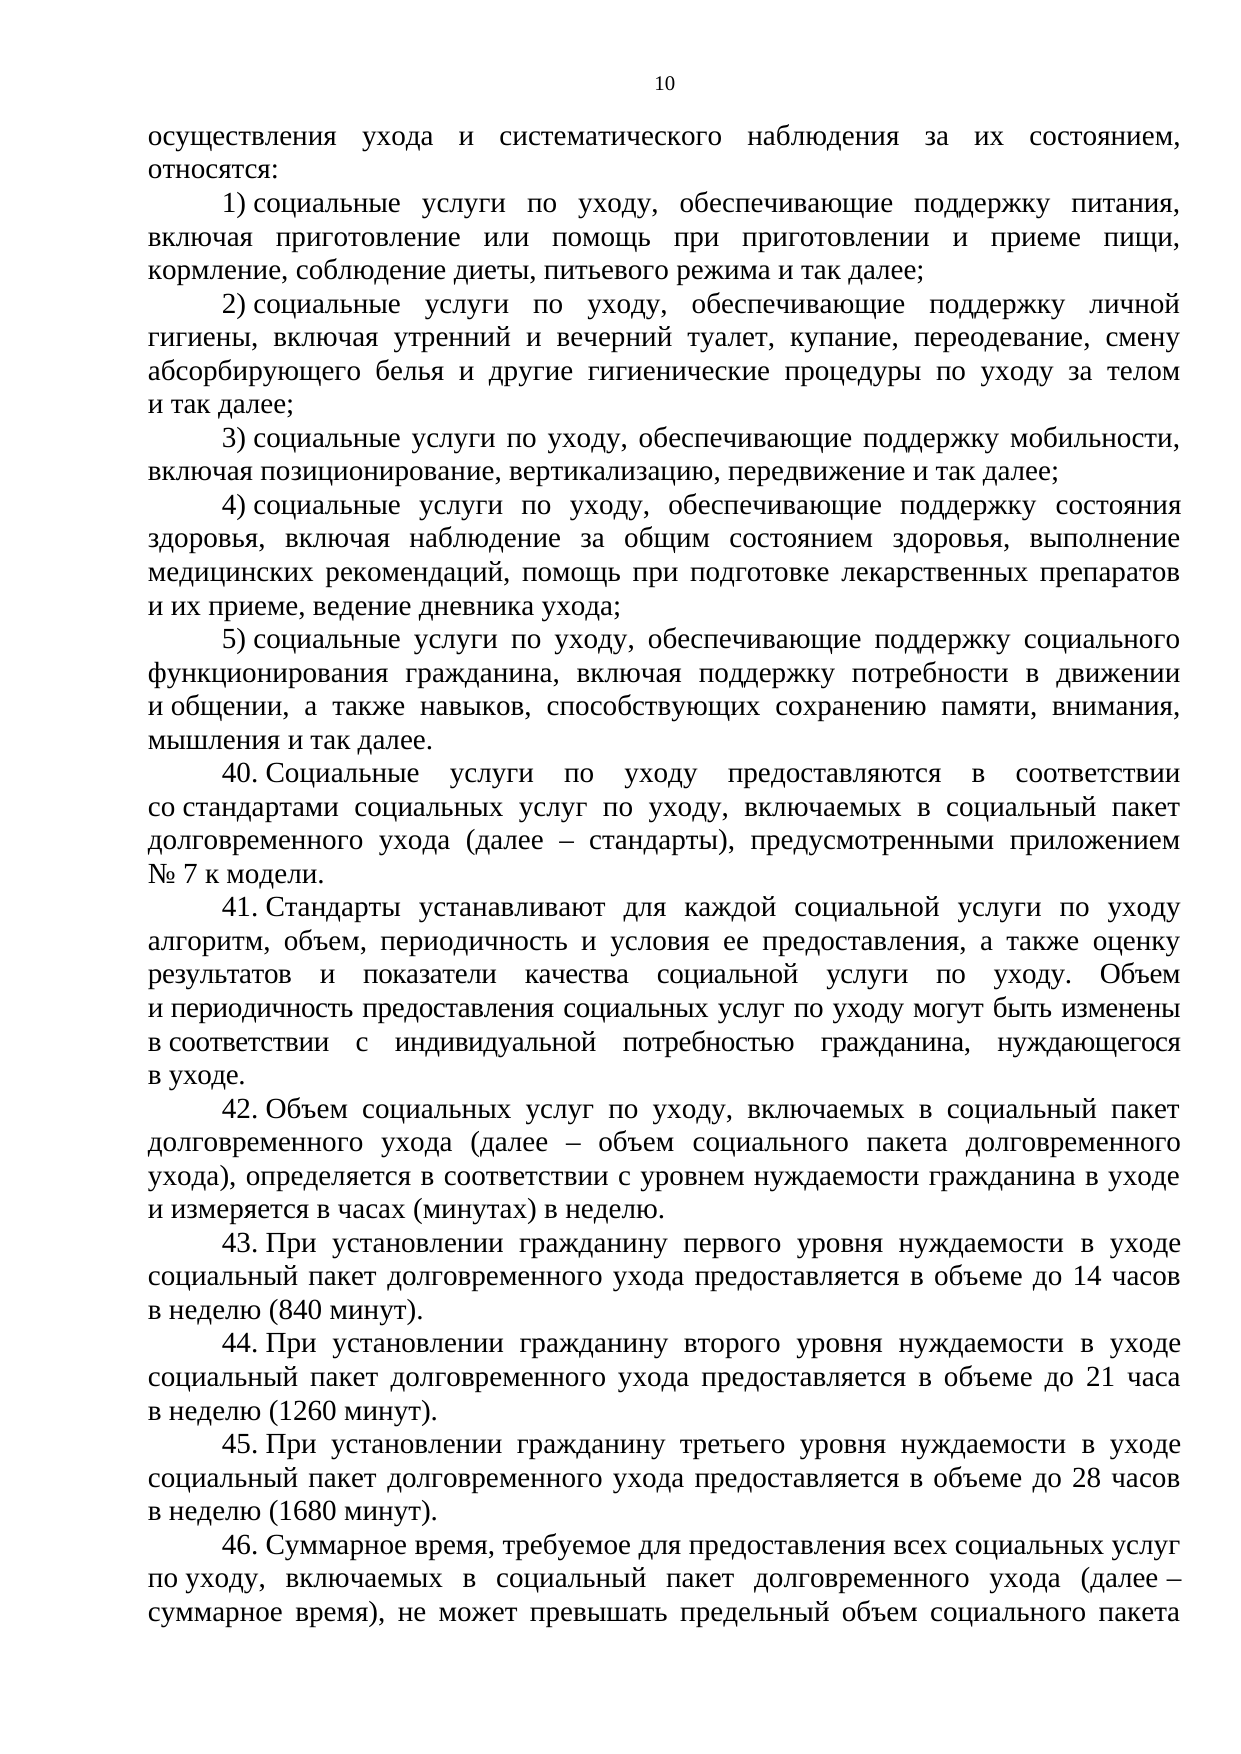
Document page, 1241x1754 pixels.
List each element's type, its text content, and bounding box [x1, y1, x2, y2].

text 40. Социальные услуги по уходу предоставляются в соответствии со стандартами социальных услуг по уходу, включаемых в социальный пакет долговременного ухода (далее – стандарты), предусмотренными приложением № 7 к модели. [148, 755, 1181, 889]
text 41. Стандарты устанавливают для каждой социальной услуги по уходу алгоритм, объем, периодичность и условия ее предоставления, а также оценку результатов и показатели качества социальной услуги по уходу. Объем и периодичность предоставления социальных услуг по уходу могут быть изменены в соответствии с индивидуальной потребностью гражданина, нуждающегося в уходе. [148, 889, 1181, 1091]
text 44. При установлении гражданину второго уровня нуждаемости в уходе социальный пакет долговременного ухода предоставляется в объеме до 21 часа в неделю (1260 минут). [148, 1326, 1181, 1426]
text 5) социальные услуги по уходу, обеспечивающие поддержку социального функционирования гражданина, включая поддержку потребности в движении и общении, а также навыков, способствующих сохранению памяти, внимания, мышления и так далее. [148, 621, 1181, 755]
text 1) социальные услуги по уходу, обеспечивающие поддержку питания, включая приготовление или помощь при приготовлении и приеме пищи, кормление, соблюдение диеты, питьевого режима и так далее; [148, 185, 1181, 286]
text 43. При установлении гражданину первого уровня нуждаемости в уходе социальный пакет долговременного ухода предоставляется в объеме до 14 часов в неделю (840 минут). [148, 1225, 1181, 1326]
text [148, 1527, 1181, 1627]
text 2) социальные услуги по уходу, обеспечивающие поддержку личной гигиены, включая утренний и вечерний туалет, купание, переодевание, смену абсорбирующего белья и другие гигиенические процедуры по уходу за телом и так далее; [148, 286, 1181, 420]
text 4) социальные услуги по уходу, обеспечивающие поддержку состояния здоровья, включая наблюдение за общим состоянием здоровья, выполнение медицинских рекомендаций, помощь при подготовке лекарственных препаратов и их приеме, ведение дневника ухода; [148, 487, 1181, 621]
text 42. Объем социальных услуг по уходу, включаемых в социальный пакет долговременного ухода (далее – объем социального пакета долговременного ухода), определяется в соответствии с уровнем нуждаемости гражданина в уходе и измеряется в часах (минутах) в неделю. [148, 1091, 1181, 1225]
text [148, 118, 1181, 185]
text 3) социальные услуги по уходу, обеспечивающие поддержку мобильности, включая позиционирование, вертикализацию, передвижение и так далее; [148, 420, 1181, 487]
text 45. При установлении гражданину третьего уровня нуждаемости в уходе социальный пакет долговременного ухода предоставляется в объеме до 28 часов в неделю (1680 минут). [148, 1426, 1181, 1527]
